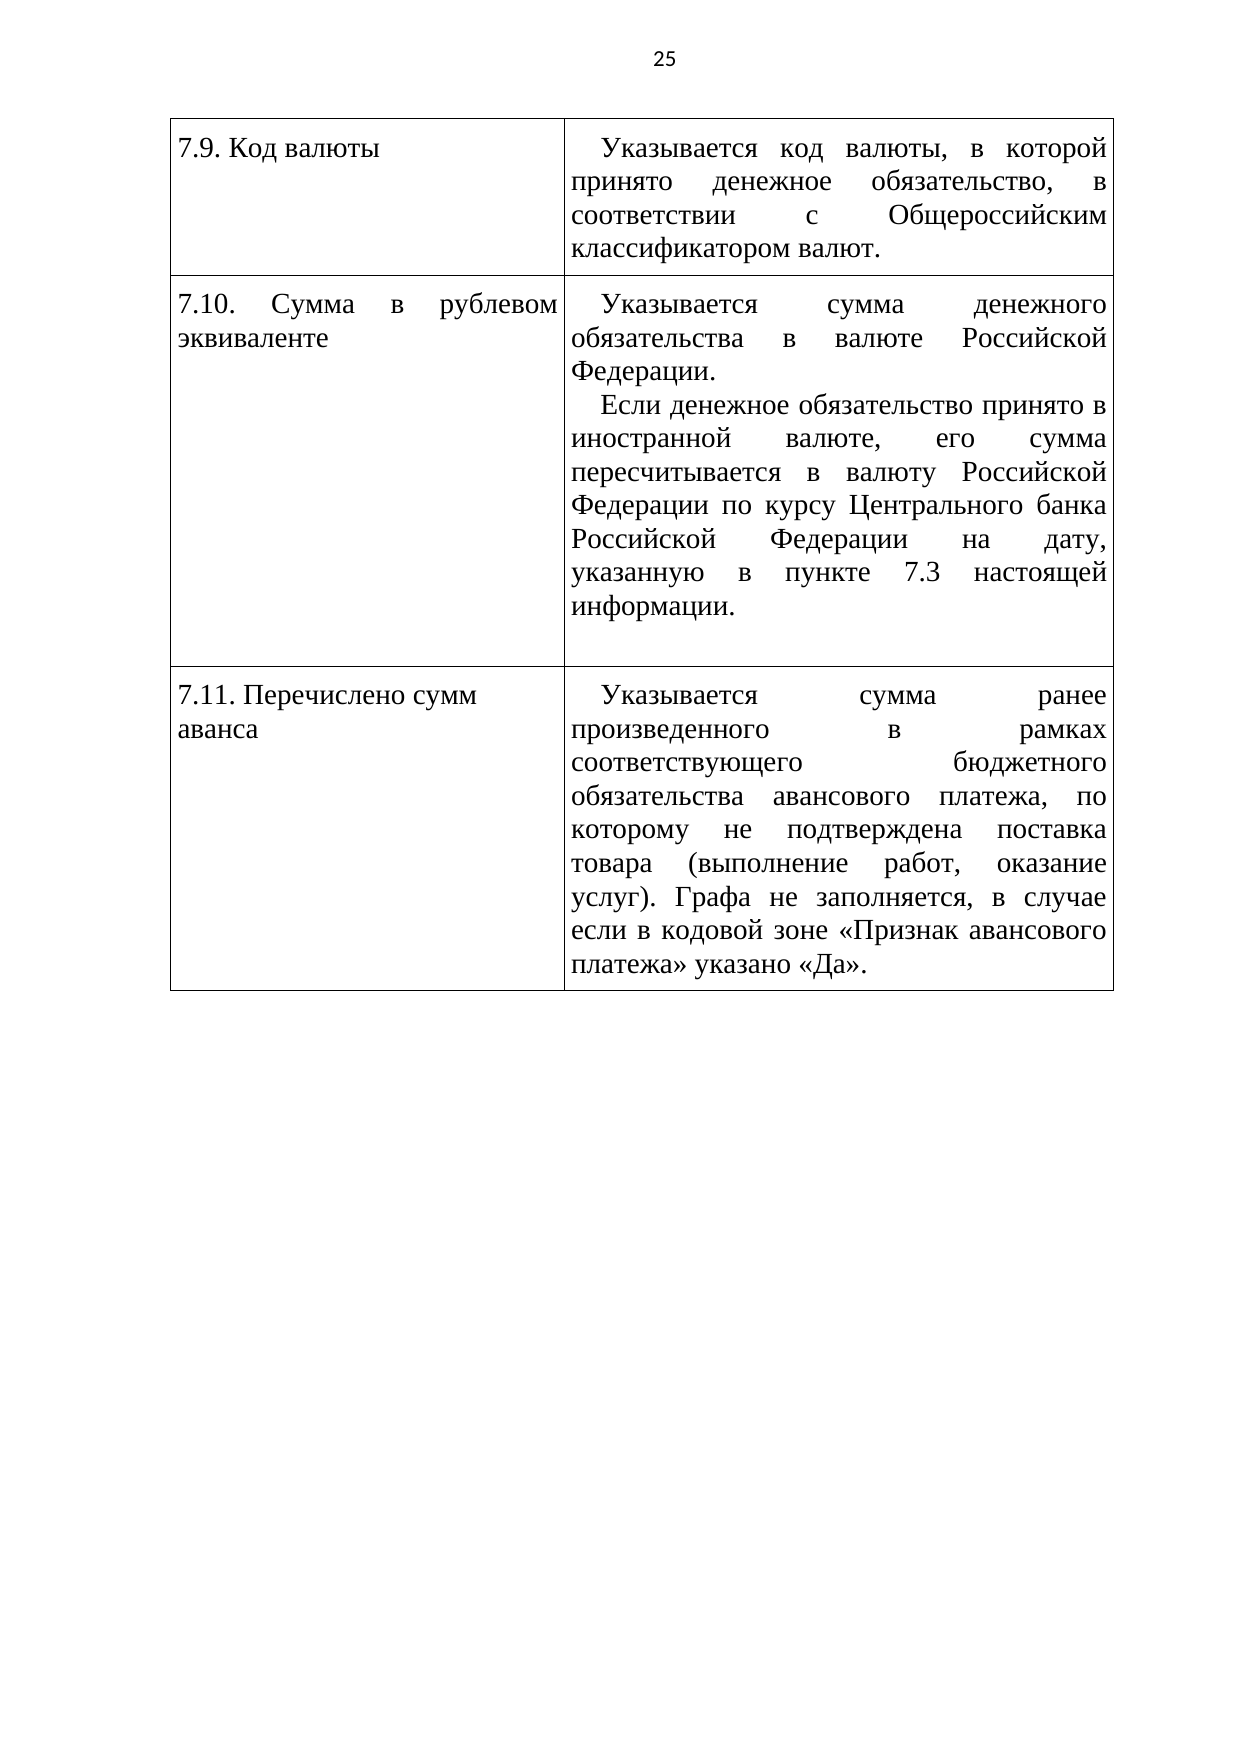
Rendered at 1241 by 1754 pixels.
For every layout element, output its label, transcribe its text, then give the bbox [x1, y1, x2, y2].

table_cell Указывается код валюты, в которой принято денежное обязательство, в соответствии с Общероссийским классификатором валют. [565, 119, 1113, 274]
table_cell 7.9. Код валюты [171, 119, 564, 274]
table_cell Указывается сумма денежного обязательства в валюте Российской Федерации. Если денежное обязательство принято в иностранной валюте, его сумма пересчитывается в валюту Российской Федерации по курсу Центрального банка Российской Федерации на дату, указанную в пункте 7.3 настоящей информации. [565, 276, 1113, 666]
table_cell 7.10. Сумма в рублевом эквиваленте [171, 276, 564, 666]
table_cell Указывается сумма ранее произведенного в рамках соответствующего бюджетного обязательства авансового платежа, по которому не подтверждена поставка товара (выполнение работ, оказание услуг). Графа не заполняется, в случае если в кодовой зоне «Признак авансового платежа» указано «Да». [565, 667, 1113, 990]
table_cell 7.11. Перечислено сумм аванса [171, 667, 564, 990]
